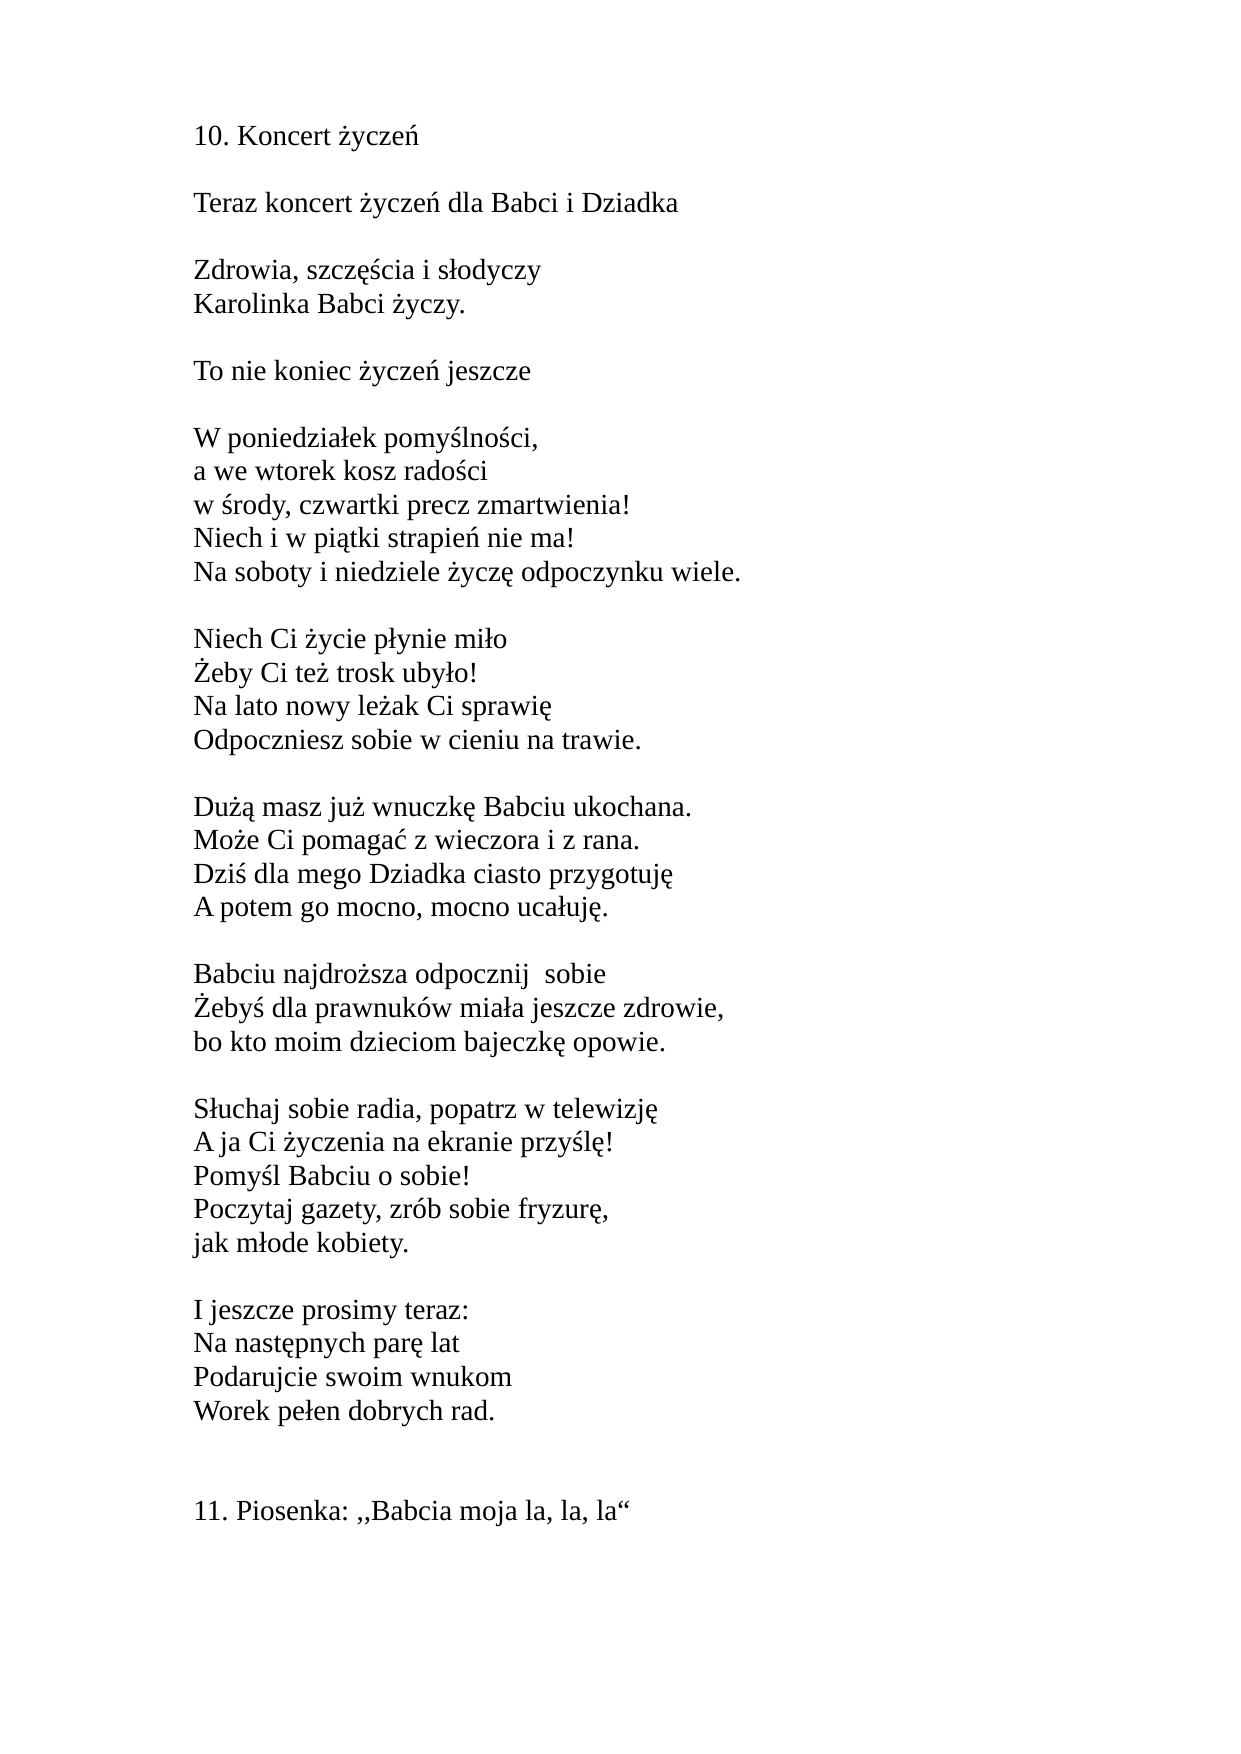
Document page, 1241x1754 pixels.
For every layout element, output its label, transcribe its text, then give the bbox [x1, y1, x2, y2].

text Niech Ci życie płynie miło [193, 621, 1122, 655]
text Teraz koncert życzeń dla Babci i Dziadka [193, 185, 1122, 219]
text To nie koniec życzeń jeszcze [193, 353, 1122, 386]
text Odpoczniesz sobie w cieniu na trawie. [193, 722, 1122, 755]
text Poczytaj gazety, zrób sobie fryzurę, [193, 1191, 1122, 1225]
text A ja Ci życzenia na ekranie przyślę! [193, 1124, 1122, 1158]
text W poniedziałek pomyślności, [193, 420, 1122, 453]
text Zdrowia, szczęścia i słodyczy [193, 252, 1122, 286]
text Może Ci pomagać z wieczora i z rana. [193, 822, 1122, 856]
text Pomyśl Babciu o sobie! [193, 1158, 1122, 1191]
text jak młode kobiety. [193, 1225, 1122, 1258]
text Na soboty i niedziele życzę odpoczynku wiele. [193, 554, 1122, 588]
text Na lato nowy leżak Ci sprawię [193, 688, 1122, 722]
text Na następnych parę lat [193, 1326, 1122, 1359]
text I jeszcze prosimy teraz: [193, 1292, 1122, 1326]
text w środy, czwartki precz zmartwienia! [193, 487, 1122, 521]
text Podarujcie swoim wnukom [193, 1359, 1122, 1393]
text 10. Koncert życzeń [193, 118, 1122, 152]
text A potem go mocno, mocno ucałuję. [193, 889, 1122, 923]
text a we wtorek kosz radości [193, 453, 1122, 487]
text 11. Piosenka: ,,Babcia moja la, la, la“ [193, 1493, 1122, 1527]
text bo kto moim dzieciom bajeczkę opowie. [193, 1024, 1122, 1057]
text Żeby Ci też trosk ubyło! [193, 655, 1122, 688]
text Babciu najdroższa odpocznij sobie [193, 957, 1122, 990]
text Worek pełen dobrych rad. [193, 1393, 1122, 1426]
text Dziś dla mego Dziadka ciasto przygotuję [193, 856, 1122, 889]
text Żebyś dla prawnuków miała jeszcze zdrowie, [193, 990, 1122, 1024]
text Dużą masz już wnuczkę Babciu ukochana. [193, 789, 1122, 822]
text Karolinka Babci życzy. [193, 286, 1122, 319]
text Niech i w piątki strapień nie ma! [193, 521, 1122, 554]
text Słuchaj sobie radia, popatrz w telewizję [193, 1091, 1122, 1124]
